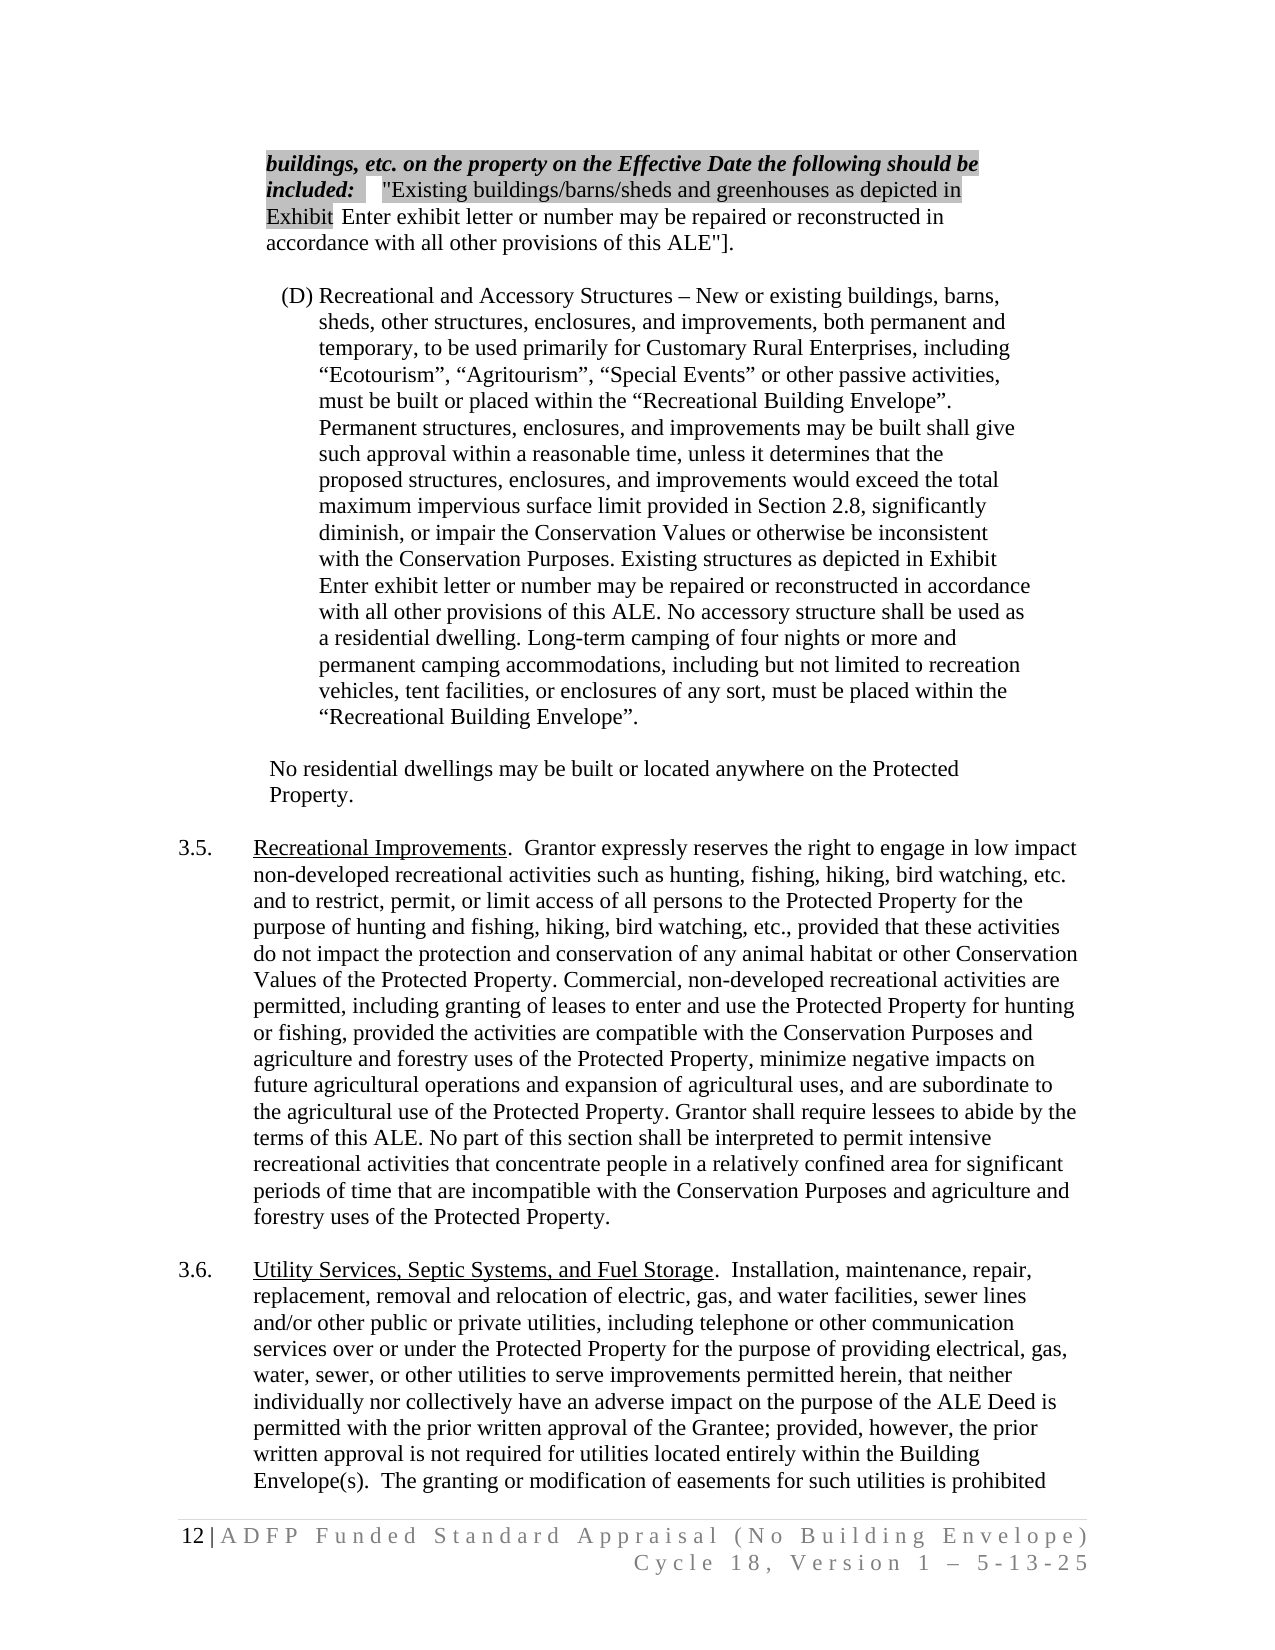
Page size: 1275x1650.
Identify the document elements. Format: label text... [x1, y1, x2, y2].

text 3.5. Recreational Improvements. Grantor expressly reserves the right to engage in low impact non-developed recreational activities such as hunting, fishing, hiking, bird watching, etc. and to restrict, permit, or limit access of all persons to the Protected Property for the purpose of hunting and fishing, hiking, bird watching, etc., provided that these activities do not impact the protection and conservation of any animal habitat or other Conservation Values of the Protected Property. Commercial, non-developed recreational activities are permitted, including granting of leases to enter and use the Protected Property for hunting or fishing, provided the activities are compatible with the Conservation Purposes and agriculture and forestry uses of the Protected Property, minimize negative impacts on future agricultural operations and expansion of agricultural uses, and are subordinate to the agricultural use of the Protected Property. Grantor shall require lessees to abide by the terms of this ALE. No part of this section shall be interpreted to permit intensive recreational activities that concentrate people in a relatively confined area for significant periods of time that are incompatible with the Conservation Purposes and agriculture and forestry uses of the Protected Property. [178, 834, 1087, 1229]
list Recreational and Accessory Structures – New or existing buildings, barns, sheds, other structures, enclosures, and improvements, both permanent and temporary, to be used primarily for Customary Rural Enterprises, including “Ecotourism”, “Agritourism”, “Special Events” or other passive activities, must be built or placed within the “Recreational Building Envelope”. Permanent structures, enclosures, and improvements may be built shall give such approval within a reasonable time, unless it determines that the proposed structures, enclosures, and improvements would exceed the total maximum impervious surface limit provided in Section 2.8, significantly diminish, or impair the Conservation Values or otherwise be inconsistent with the Conservation Purposes. Existing structures as depicted in Exhibit Enter exhibit letter or number may be repaired or reconstructed in accordance with all other provisions of this ALE. No accessory structure shall be used as a residential dwelling. Long-term camping of four nights or more and permanent camping accommodations, including but not limited to recreation vehicles, tent facilities, or enclosures of any sort, must be placed within the “Recreational Building Envelope”. [281, 282, 1033, 730]
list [228, 150, 1018, 255]
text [178, 1256, 1087, 1493]
list No residential dwellings may be built or located anywhere on the Protected Property. [269, 756, 1018, 808]
